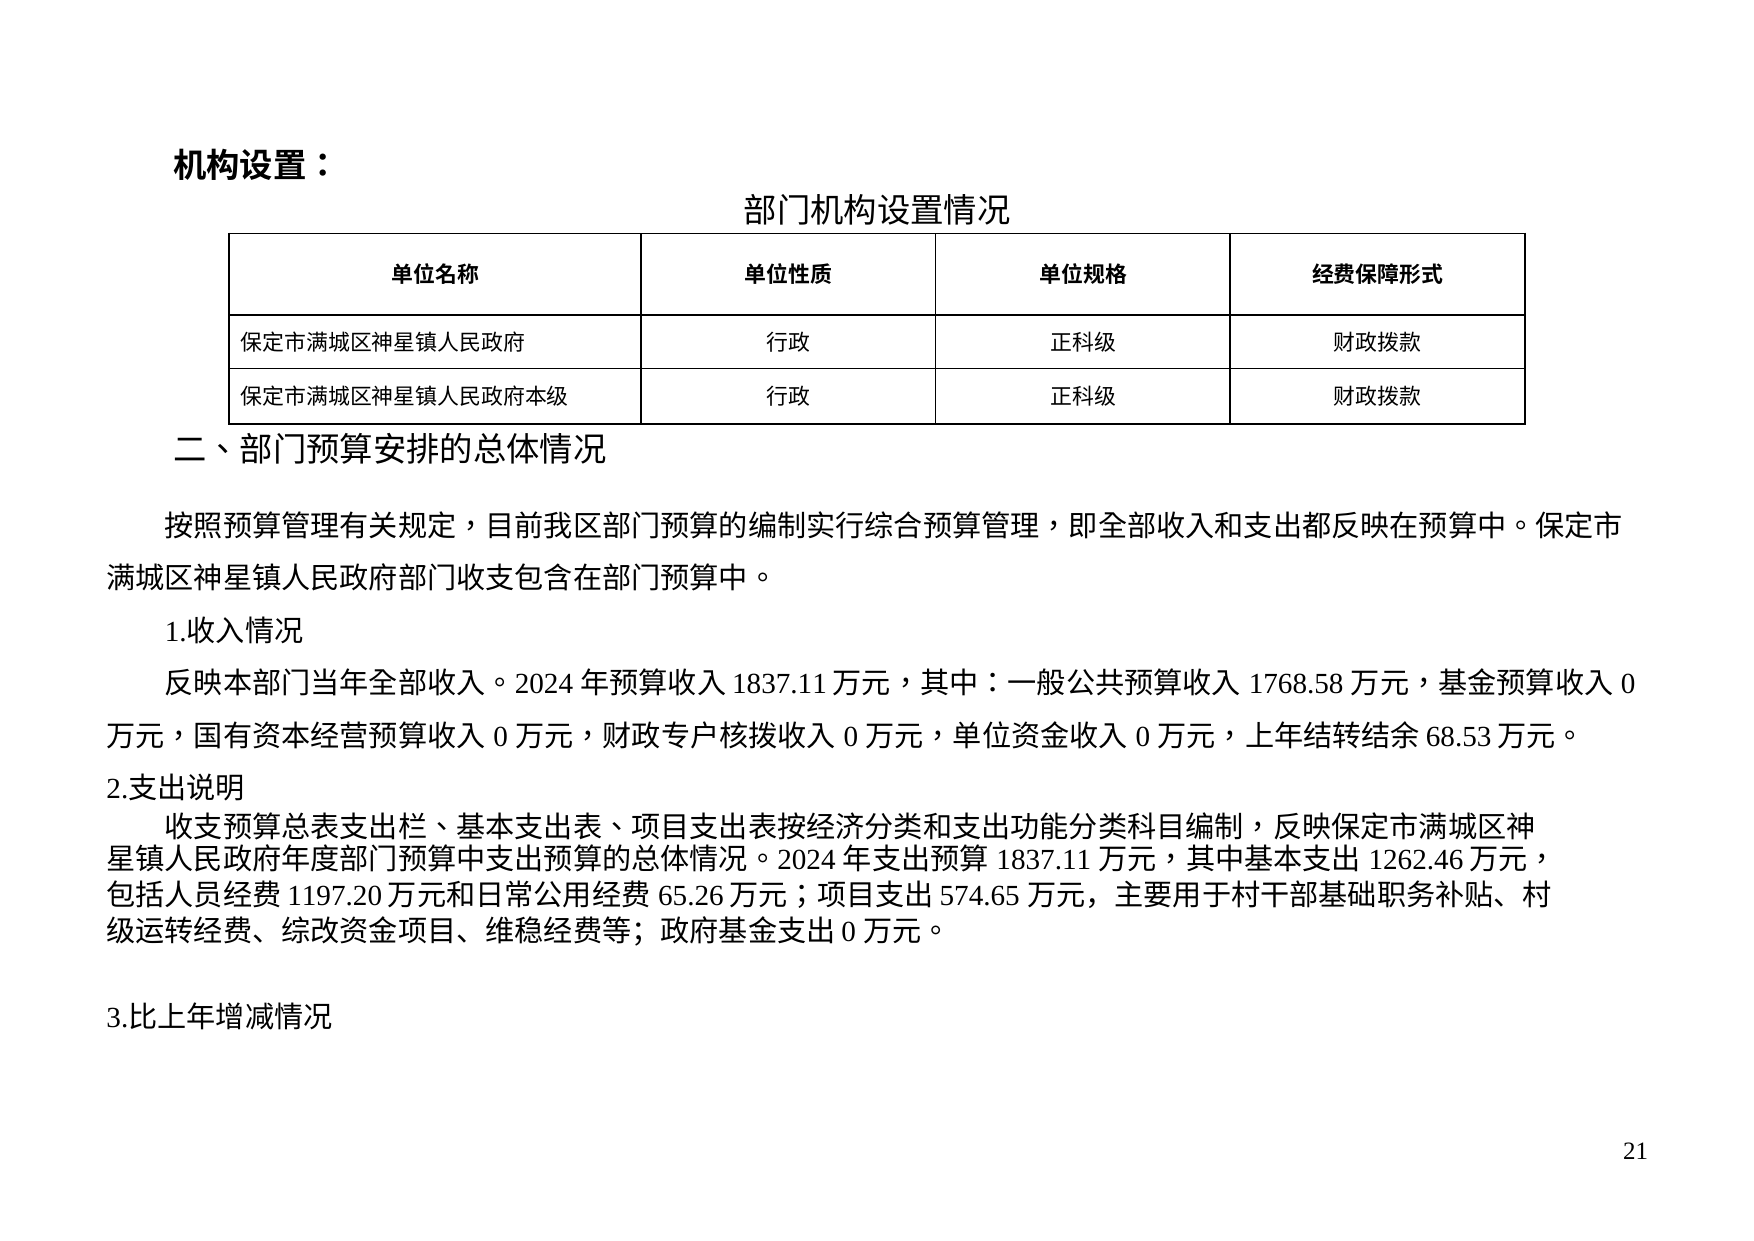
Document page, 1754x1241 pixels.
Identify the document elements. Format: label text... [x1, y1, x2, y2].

table_header 单位名称 [230, 234, 640, 314]
table_cell 正科级 [936, 369, 1229, 423]
list 3.比上年增减情况 [106, 985, 1648, 1037]
text 部门机构设置情况 [106, 187, 1648, 233]
table_cell 正科级 [936, 316, 1229, 368]
table_header 经费保障形式 [1231, 234, 1524, 314]
table_header 单位性质 [642, 234, 935, 314]
list 1.收入情况 [106, 599, 1648, 652]
table_cell 财政拨款 [1231, 369, 1524, 423]
list 2.支出说明 [106, 756, 1648, 808]
table_cell 行政 [642, 369, 935, 423]
table_cell 保定市满城区神星镇人民政府 [230, 316, 640, 368]
table_cell 财政拨款 [1231, 316, 1524, 368]
text 按照预算管理有关规定，目前我区部门预算的编制实行综合预算管理，即全部收入和支出都反映在预算中。保定市满城区神星镇人民政府部门收支包含在部门预算中。 [106, 495, 1648, 599]
table_cell 保定市满城区神星镇人民政府本级 [230, 369, 640, 423]
text 二、部门预算安排的总体情况 [106, 426, 1648, 471]
text 收支预算总表支出栏、基本支出表、项目支出表按经济分类和支出功能分类科目编制，反映保定市满城区神星镇人民政府年度部门预算中支出预算的总体情况。2024 年支出预算 1837.11 万元，其中基本支出 1262.46万元，包括人员经费1197.20万元和日常公用经费 65.26万元；项目支出574.65 万元，主要用于村干部基础职务补贴、村级运转经费、综改资金项目、维稳经费等；政府基金支出0 万元。 [106, 810, 1562, 950]
list 反映本部门当年全部收入。2024 年预算收入1837.11万元，其中：一般公共预算收入 1768.58 万元，基金预算收入 0万元，国有资本经营预算收入 0 万元，财政专户核拨收入 0 万元，单位资金收入 0 万元，上年结转结余68.53万元。 [106, 652, 1648, 756]
text 机构设置： [106, 142, 1648, 187]
table_header 单位规格 [936, 234, 1229, 314]
table_cell 行政 [642, 316, 935, 368]
